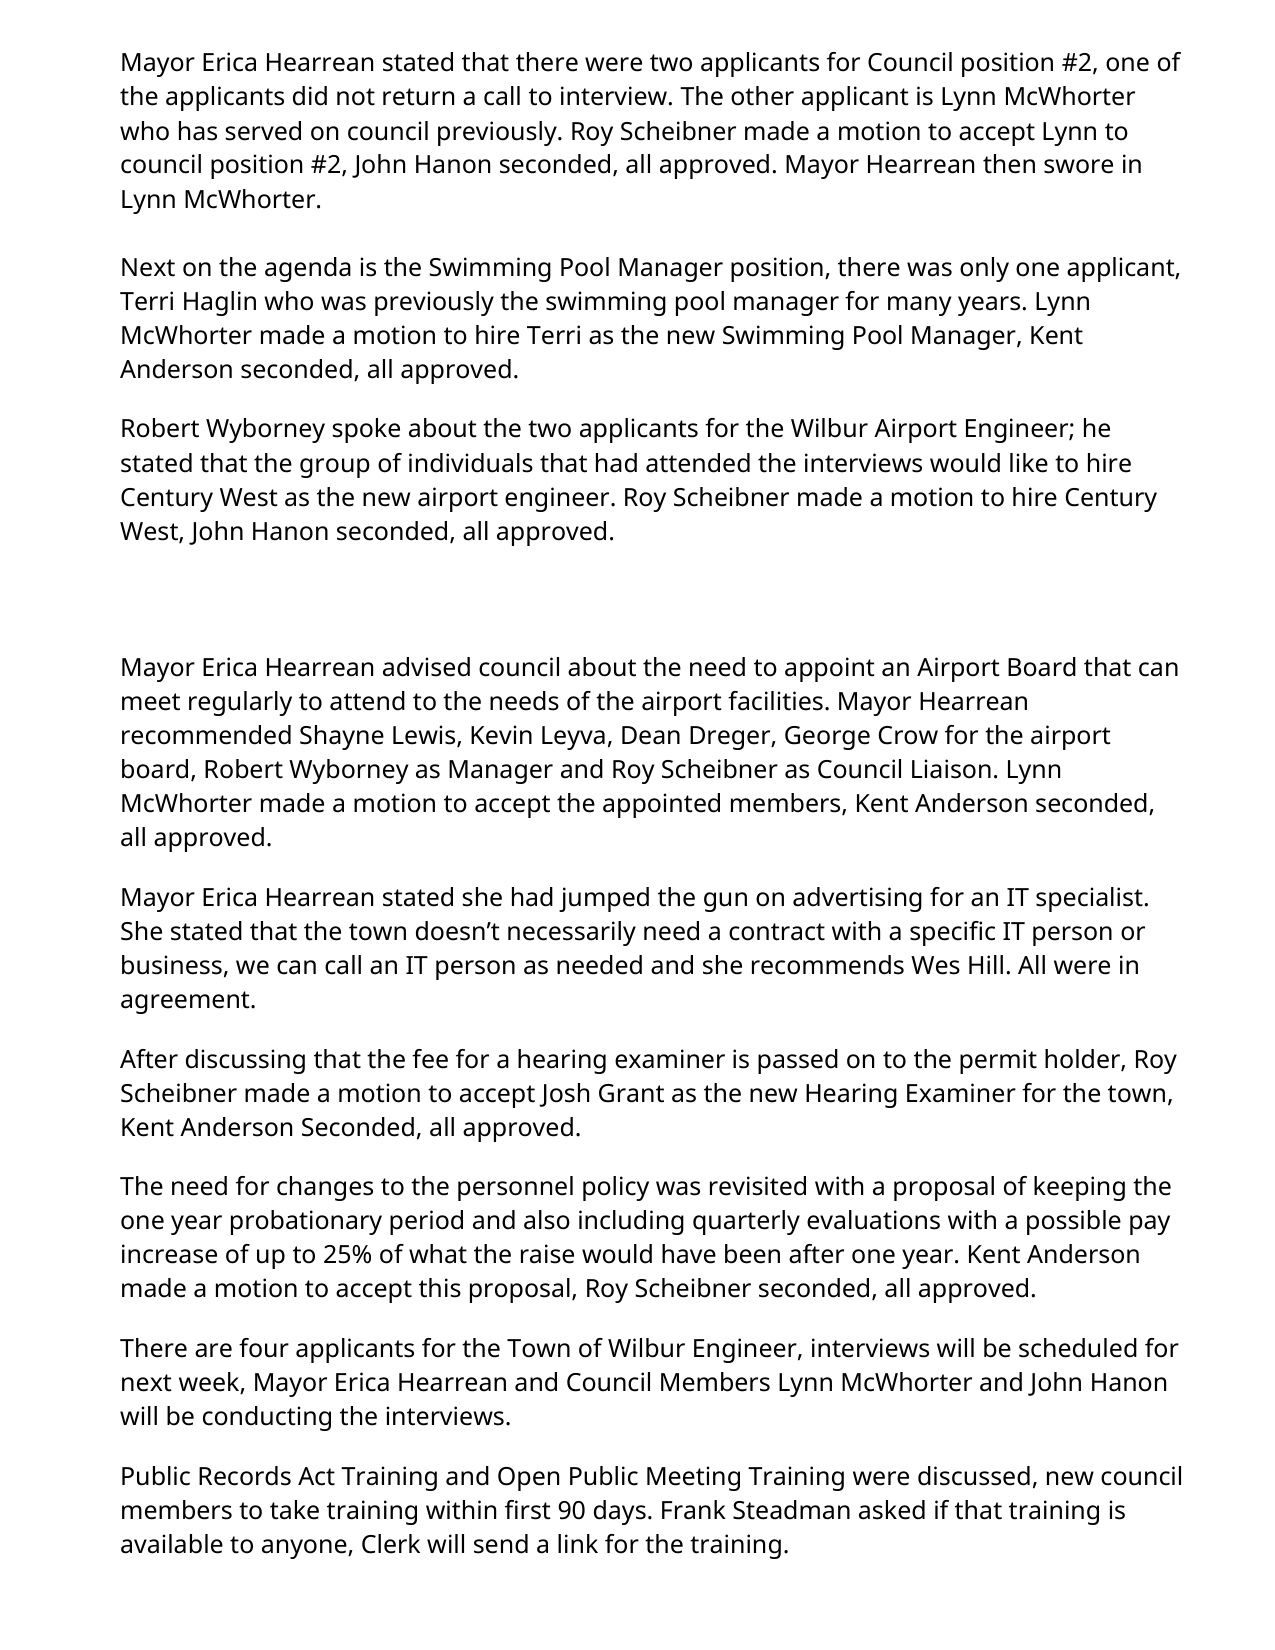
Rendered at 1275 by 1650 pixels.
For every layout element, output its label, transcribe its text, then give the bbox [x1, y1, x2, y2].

text There are four applicants for the Town of Wilbur Engineer, interviews will be scheduled for next week, Mayor Erica Hearrean and Council Members Lynn McWhorter and John Hanon will be conducting the interviews. [120, 1331, 1185, 1433]
text Robert Wyborney spoke about the two applicants for the Wilbur Airport Engineer; he stated that the group of individuals that had attended the interviews would like to hire Century West as the new airport engineer. Roy Scheibner made a motion to hire Century West, John Hanon seconded, all approved. [120, 411, 1185, 547]
text Public Records Act Training and Open Public Meeting Training were discussed, new council members to take training within first 90 days. Frank Steadman asked if that training is available to anyone, Clerk will send a link for the training. [120, 1458, 1185, 1561]
text Mayor Erica Hearrean advised council about the need to appoint an Airport Board that can meet regularly to attend to the needs of the airport facilities. Mayor Hearrean recommended Shayne Lewis, Kevin Leyva, Dean Dreger, George Crow for the airport board, Robert Wyborney as Manager and Roy Scheibner as Council Liaison. Lynn McWhorter made a motion to accept the appointed members, Kent Anderson seconded, all approved. [120, 649, 1185, 854]
text Mayor Erica Hearrean stated she had jumped the gun on advertising for an IT specialist. She stated that the town doesn’t necessarily need a contract with a specific IT person or business, we can call an IT person as needed and she recommends Wes Hill. All were in agreement. [120, 879, 1185, 1016]
text The need for changes to the personnel policy was revisited with a proposal of keeping the one year probationary period and also including quarterly evaluations with a possible pay increase of up to 25% of what the raise would have been after one year. Kent Anderson made a motion to accept this proposal, Roy Scheibner seconded, all approved. [120, 1169, 1185, 1305]
text Mayor Erica Hearrean stated that there were two applicants for Council position #2, one of the applicants did not return a call to interview. The other applicant is Lynn McWhorter who has served on council previously. Roy Scheibner made a motion to accept Lynn to council position #2, John Hanon seconded, all approved. Mayor Hearrean then swore in Lynn McWhorter. [120, 45, 1185, 215]
text Next on the agenda is the Swimming Pool Manager position, there was only one applicant, Terri Haglin who was previously the swimming pool manager for many years. Lynn McWhorter made a motion to hire Terri as the new Swimming Pool Manager, Kent Anderson seconded, all approved. [120, 249, 1185, 386]
text After discussing that the fee for a hearing examiner is passed on to the permit holder, Roy Scheibner made a motion to accept Josh Grant as the new Hearing Examiner for the town, Kent Anderson Seconded, all approved. [120, 1041, 1185, 1143]
